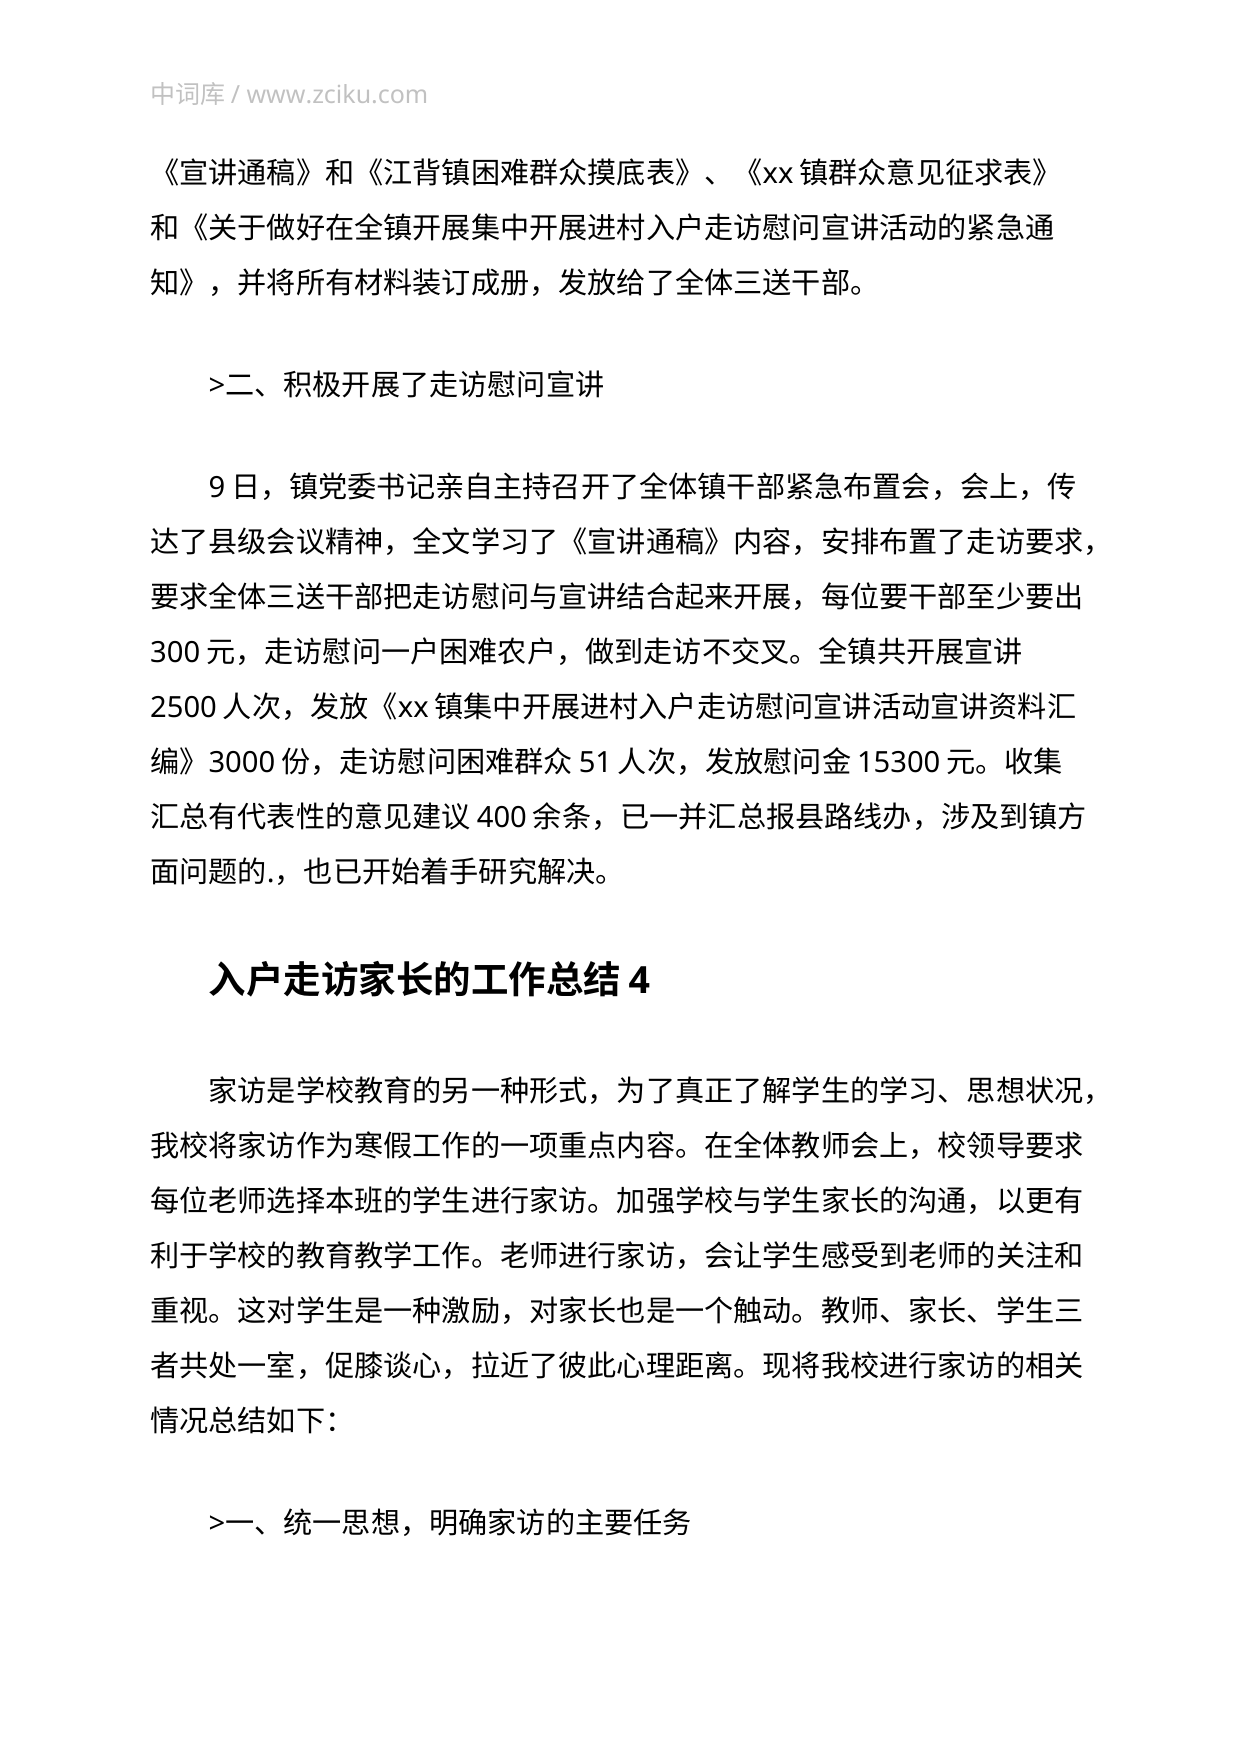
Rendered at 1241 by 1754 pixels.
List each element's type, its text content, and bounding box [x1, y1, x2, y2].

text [150, 150, 1090, 302]
text 入户走访家长的工作总结4 [150, 950, 1090, 1005]
text 9日，镇党委书记亲自主持召开了全体镇干部紧急布置会，会上，传达了县级会议精神，全文学习了《宣讲通稿》内容，安排布置了走访要求，要求全体三送干部把走访慰问与宣讲结合起来开展，每位要干部至少要出300元，走访慰问一户困难农户，做到走访不交叉。全镇共开展宣讲2500人次，发放《xx镇集中开展进村入户走访慰问宣讲活动宣讲资料汇编》3000份，走访慰问困难群众51人次，发放慰问金15300元。收集汇总有代表性的意见建议400余条，已一并汇总报县路线办，涉及到镇方面问题的.，也已开始着手研究解决。 [150, 464, 1090, 891]
text >二、积极开展了走访慰问宣讲 [150, 362, 1090, 404]
text 家访是学校教育的另一种形式，为了真正了解学生的学习、思想状况，我校将家访作为寒假工作的一项重点内容。在全体教师会上，校领导要求每位老师选择本班的学生进行家访。加强学校与学生家长的沟通，以更有利于学校的教育教学工作。老师进行家访，会让学生感受到老师的关注和重视。这对学生是一种激励，对家长也是一个触动。教师、家长、学生三者共处一室，促膝谈心，拉近了彼此心理距离。现将我校进行家访的相关情况总结如下： [150, 1068, 1090, 1440]
text >一、统一思想，明确家访的主要任务 [150, 1499, 1090, 1542]
